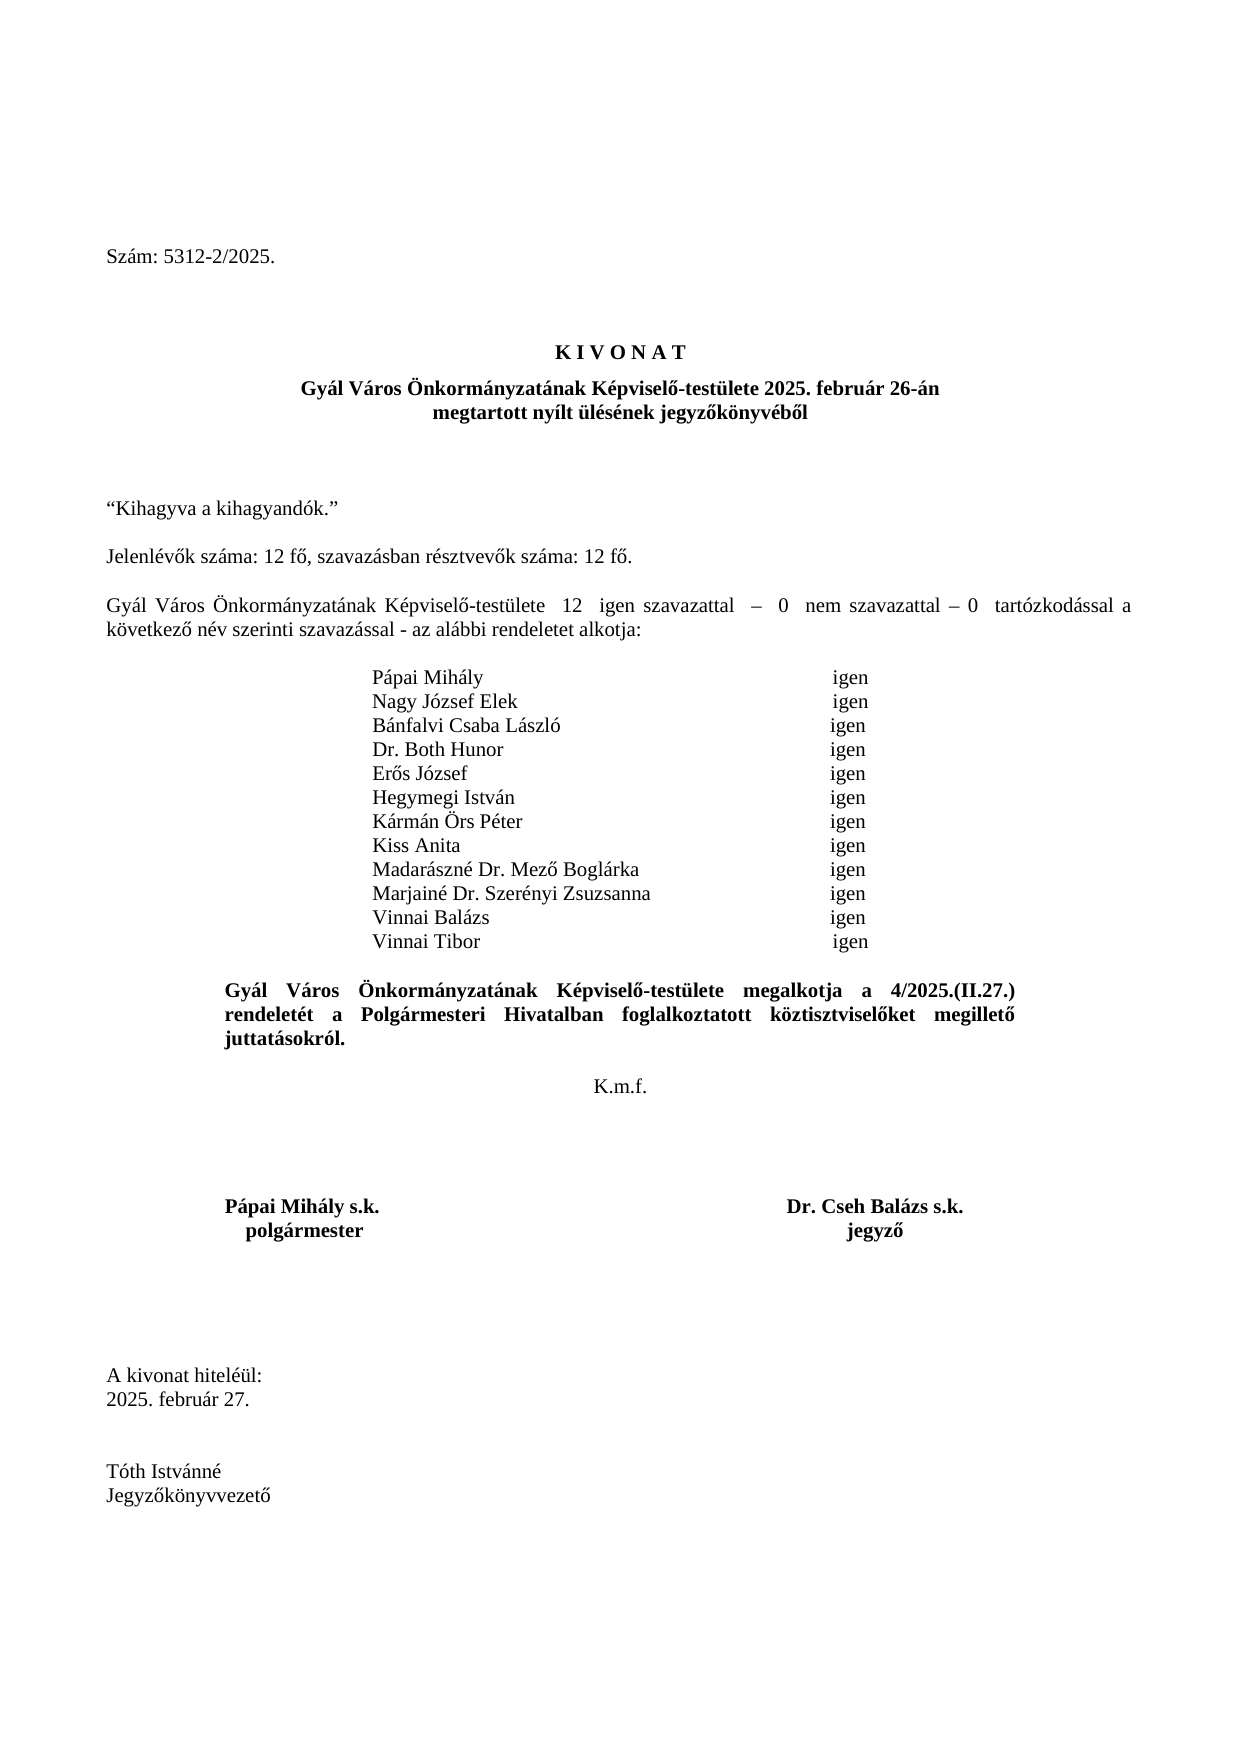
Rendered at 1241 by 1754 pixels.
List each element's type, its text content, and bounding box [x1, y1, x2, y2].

text Vinnai Tibor igen [224, 929, 1016, 953]
text Bánfalvi Csaba László igen [224, 713, 1016, 737]
text Vinnai Balázs igen [224, 905, 1016, 929]
text Gyál Város Önkormányzatának Képviselő-testülete 2025. február 26-án [106, 376, 1134, 400]
text “Kihagyva a kihagyandók.” [106, 496, 1134, 520]
text Nagy József Elek igen [224, 689, 1016, 713]
text Jegyzőkönyvvezető [106, 1483, 1016, 1507]
text Szám: 5312-2/2025. [106, 244, 1134, 268]
text Hegymegi István igen [224, 785, 1016, 809]
text K.m.f. [224, 1074, 1016, 1098]
text polgármester jegyző [224, 1218, 1016, 1242]
text Marjainé Dr. Szerényi Zsuzsanna igen [224, 881, 1016, 905]
text A kivonat hiteléül: [106, 1362, 1016, 1387]
text Jelenlévők száma: 12 fő, szavazásban résztvevők száma: 12 fő. [106, 544, 1134, 568]
text Pápai Mihály s.k. Dr. Cseh Balázs s.k. [224, 1194, 1016, 1218]
text Erős József igen [224, 761, 1016, 785]
text 2025. február 27. [106, 1387, 1016, 1411]
text Kiss Anita igen [224, 833, 1016, 857]
text Madarászné Dr. Mező Boglárka igen [224, 857, 1016, 881]
text megtartott nyílt ülésének jegyzőkönyvéből [106, 400, 1134, 424]
text Kármán Örs Péter igen [224, 809, 1016, 833]
text Pápai Mihály igen [224, 665, 1016, 689]
text Gyál Város Önkormányzatának Képviselő-testülete megalkotja a 4/2025.(II.27.) rendeletét a Polgármesteri Hivatalban foglalkoztatott köztisztviselőket megillető juttatásokról. [224, 977, 1016, 1050]
text Tóth Istvánné [106, 1459, 1016, 1483]
text Dr. Both Hunor igen [224, 737, 1016, 761]
text K I V O N A T [106, 340, 1134, 364]
text Gyál Város Önkormányzatának Képviselő-testülete 12 igen szavazattal – 0 nem szavazattal – 0 tartózkodással a következő név szerinti szavazással - az alábbi rendeletet alkotja: [106, 592, 1134, 641]
